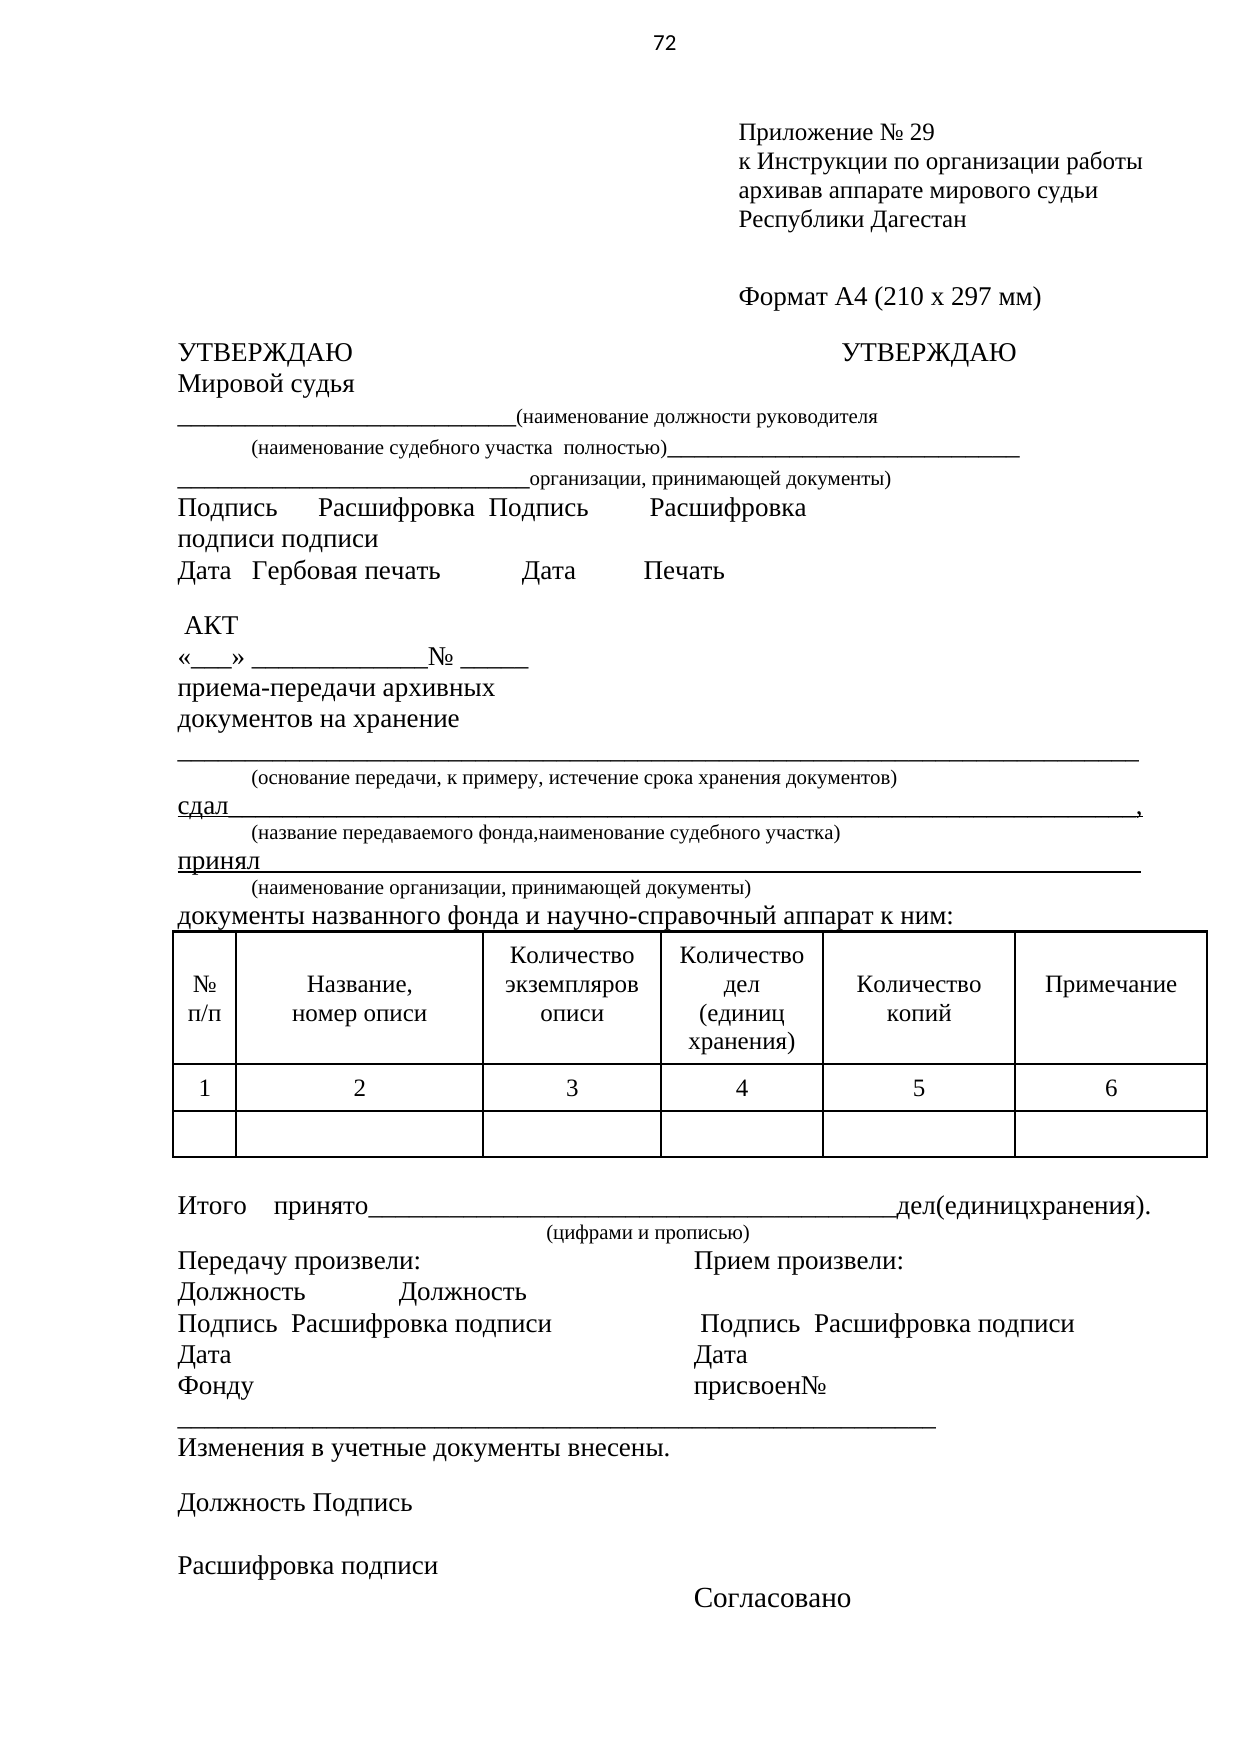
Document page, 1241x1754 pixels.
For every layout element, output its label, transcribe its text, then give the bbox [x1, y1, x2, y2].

text Подпись Расшифровка подписи Подпись Расшифровка подписи [177, 1307, 1152, 1338]
text Изменения в учетные документы внесены. [177, 1431, 1152, 1462]
table_cell 2 [237, 1065, 482, 1109]
table_cell [237, 1112, 482, 1156]
text Фонду присвоен№ ________________________________________________________ [177, 1369, 1152, 1431]
text принял_________________________________________________________________ [177, 844, 1152, 875]
table_cell [484, 1112, 660, 1156]
text АКТ [177, 609, 1152, 640]
table_header Количество копий [824, 933, 1014, 1063]
table_cell 6 [1016, 1065, 1206, 1109]
text документов на хранение [177, 702, 1152, 733]
text приема-передачи архивных [177, 671, 1152, 702]
text (название передаваемого фонда,наименование судебного участка) [177, 820, 1152, 844]
text Республики Дагестан [177, 204, 1152, 232]
text (основание передачи, к примеру, истечение срока хранения документов) [177, 765, 1152, 789]
text Расшифровка подписи [177, 1549, 1152, 1580]
text сдал___________________________________________________________________, [177, 789, 1152, 820]
text Подпись Расшифровка Подпись Расшифровка [177, 491, 1152, 523]
text _________________________(наименование должности руководителя [177, 398, 1152, 429]
table_cell [662, 1112, 822, 1156]
table_cell 3 [484, 1065, 660, 1109]
text Формат A4 (210 x 297 мм) [664, 281, 1152, 312]
text Передачу произвели: Прием произвели: [177, 1244, 1152, 1276]
text Приложение № 29 [177, 117, 1152, 146]
table_cell [824, 1112, 1014, 1156]
text подписи подписи [177, 523, 1152, 554]
text Дата Гербовая печать Дата Печать [177, 554, 1152, 585]
text к Инструкции по организации работы [177, 146, 1152, 175]
text (наименование организации, принимающей документы) [177, 875, 1152, 899]
text __________________________организации, принимающей документы) [177, 460, 1152, 491]
table_cell 4 [662, 1065, 822, 1109]
table_header Количество дел (единиц хранения) [662, 933, 822, 1063]
text архивав аппарате мирового судьи [177, 175, 1152, 204]
text документы названного фонда и научно-справочный аппарат к ним: [177, 899, 1152, 930]
table_header Название, номер описи [237, 933, 482, 1063]
text Согласовано [206, 1580, 1152, 1613]
table_cell 1 [174, 1065, 235, 1109]
text Должность Должность [177, 1276, 1152, 1307]
table_header Количество экземпляров описи [484, 933, 660, 1063]
table_header Примечание [1016, 933, 1206, 1063]
text Итого принято_______________________________________дел(единицхранения). (цифрами и прописью) [177, 1189, 1152, 1244]
table_cell [1016, 1112, 1206, 1156]
text Должность Подпись [177, 1486, 1152, 1518]
text Мировой судья [177, 367, 1152, 398]
text «___» _____________№ _____ [177, 640, 1152, 671]
table_cell 5 [824, 1065, 1014, 1109]
table_header № п/п [174, 933, 235, 1063]
table_cell [174, 1112, 235, 1156]
text УТВЕРЖДАЮ УТВЕРЖДАЮ [177, 336, 1152, 367]
text _______________________________________________________________________ [177, 733, 1152, 765]
text Дата Дата [177, 1338, 1152, 1369]
text (наименование судебного участка полностью)__________________________ [177, 429, 1152, 460]
